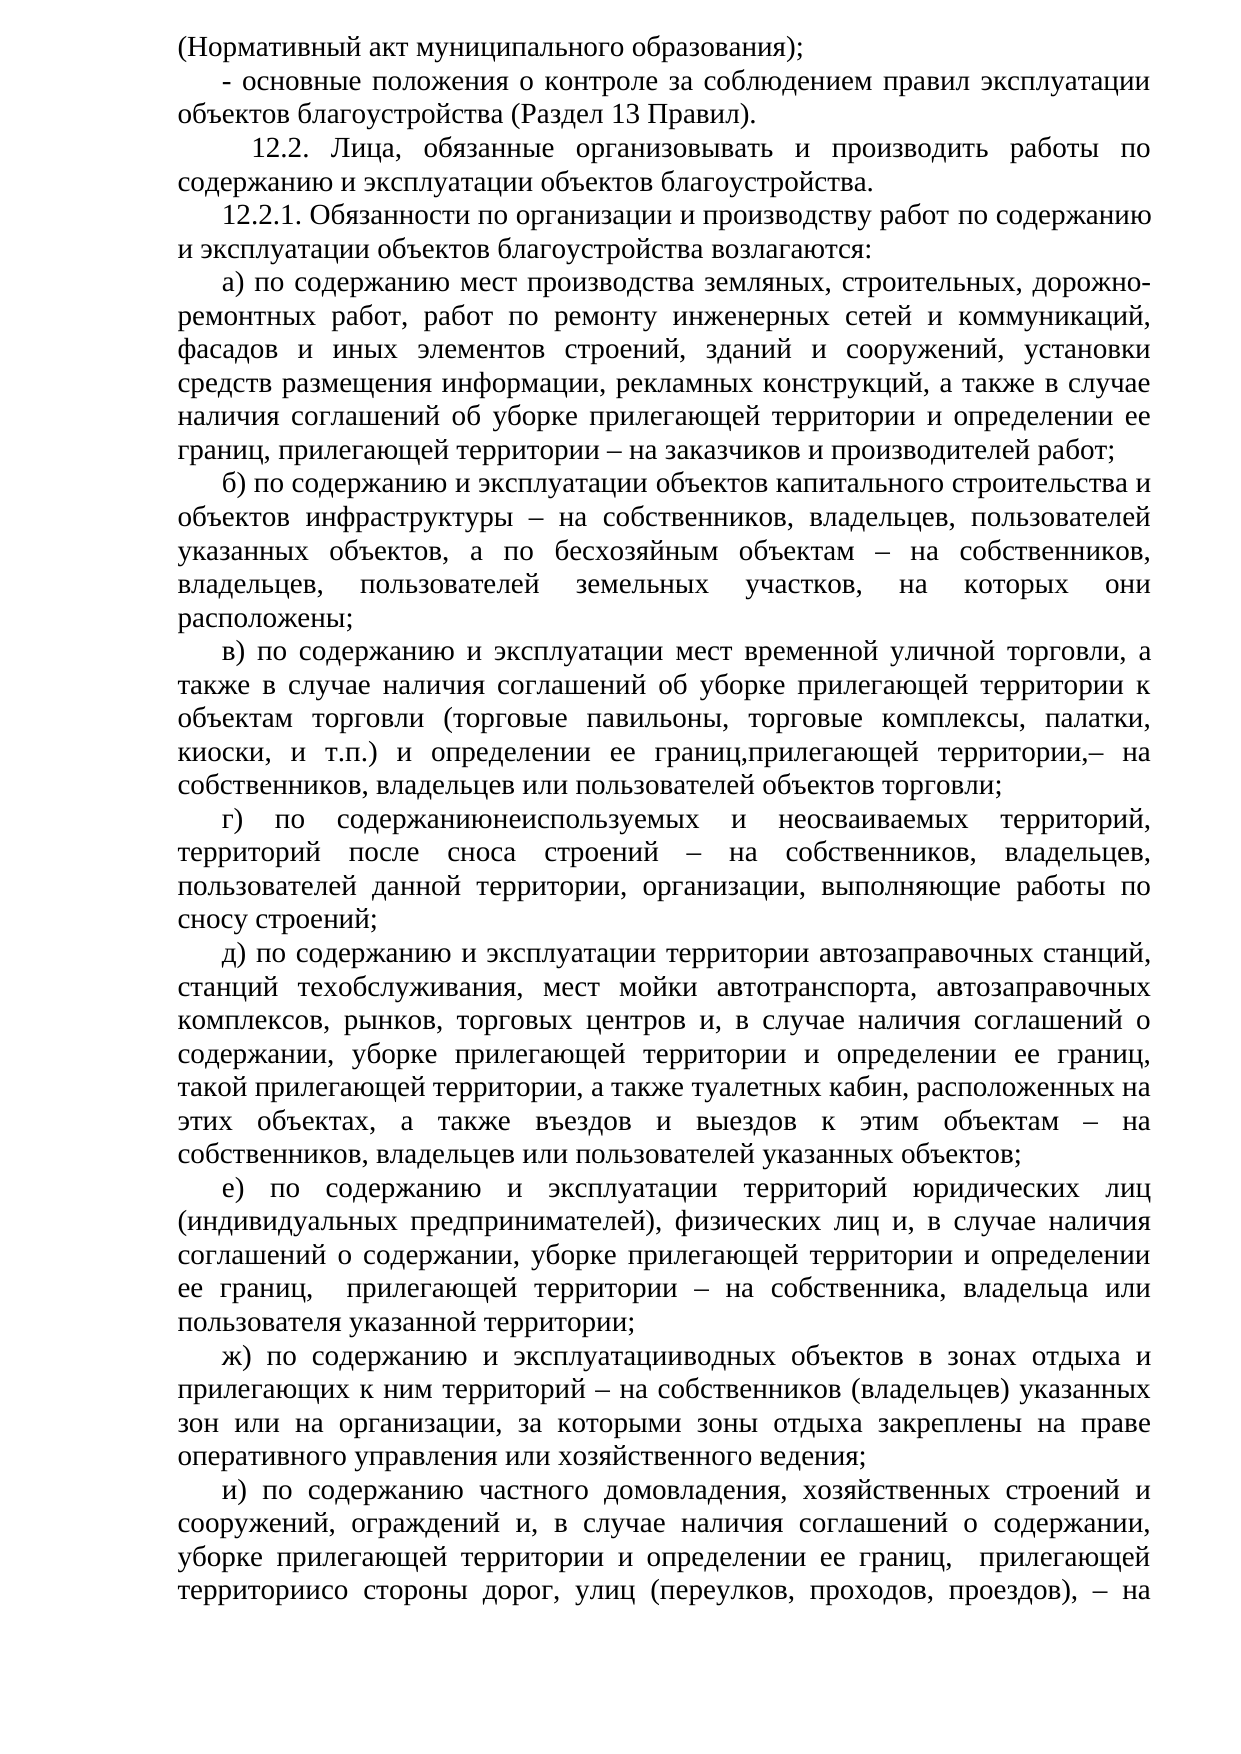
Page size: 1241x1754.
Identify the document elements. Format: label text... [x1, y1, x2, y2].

text 12.2.1. Обязанности по организации и производству работ по содержанию и эксплуатации объектов благоустройства возлагаются: [177, 197, 1152, 264]
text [177, 1472, 1152, 1606]
text ж) по содержанию и эксплуатацииводных объектов в зонах отдыха и прилегающих к ним территорий – на собственников (владельцев) указанных зон или на организации, за которыми зоны отдыха закреплены на праве оперативного управления или хозяйственного ведения; [177, 1338, 1152, 1472]
text б) по содержанию и эксплуатации объектов капитального строительства и объектов инфраструктуры – на собственников, владельцев, пользователей указанных объектов, а по бесхозяйным объектам – на собственников, владельцев, пользователей земельных участков, на которых они расположены; [177, 466, 1152, 633]
text 12.2. Лица, обязанные организовывать и производить работы по содержанию и эксплуатации объектов благоустройства. [177, 130, 1152, 197]
text г) по содержаниюнеиспользуемых и неосваиваемых территорий, территорий после сноса строений – на собственников, владельцев, пользователей данной территории, организации, выполняющие работы по сносу строений; [177, 801, 1152, 935]
text д) по содержанию и эксплуатации территории автозаправочных станций, станций техобслуживания, мест мойки автотранспорта, автозаправочных комплексов, рынков, торговых центров и, в случае наличия соглашений о содержании, уборке прилегающей территории и определении ее границ, такой прилегающей территории, а также туалетных кабин, расположенных на этих объектах, а также въездов и выездов к этим объектам – на собственников, владельцев или пользователей указанных объектов; [177, 935, 1152, 1170]
text в) по содержанию и эксплуатации мест временной уличной торговли, а также в случае наличия соглашений об уборке прилегающей территории к объектам торговли (торговые павильоны, торговые комплексы, палатки, киоски, и т.п.) и определении ее границ,прилегающей территории,– на собственников, владельцев или пользователей объектов торговли; [177, 633, 1152, 801]
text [177, 29, 1152, 63]
text - основные положения о контроле за соблюдением правил эксплуатации объектов благоустройства (Раздел 13 Правил). [177, 63, 1152, 130]
text е) по содержанию и эксплуатации территорий юридических лиц (индивидуальных предпринимателей), физических лиц и, в случае наличия соглашений о содержании, уборке прилегающей территории и определении ее границ, прилегающей территории – на собственника, владельца или пользователя указанной территории; [177, 1170, 1152, 1338]
text а) по содержанию мест производства земляных, строительных, дорожно-ремонтных работ, работ по ремонту инженерных сетей и коммуникаций, фасадов и иных элементов строений, зданий и сооружений, установки средств размещения информации, рекламных конструкций, а также в случае наличия соглашений об уборке прилегающей территории и определении ее границ, прилегающей территории – на заказчиков и производителей работ; [177, 264, 1152, 466]
